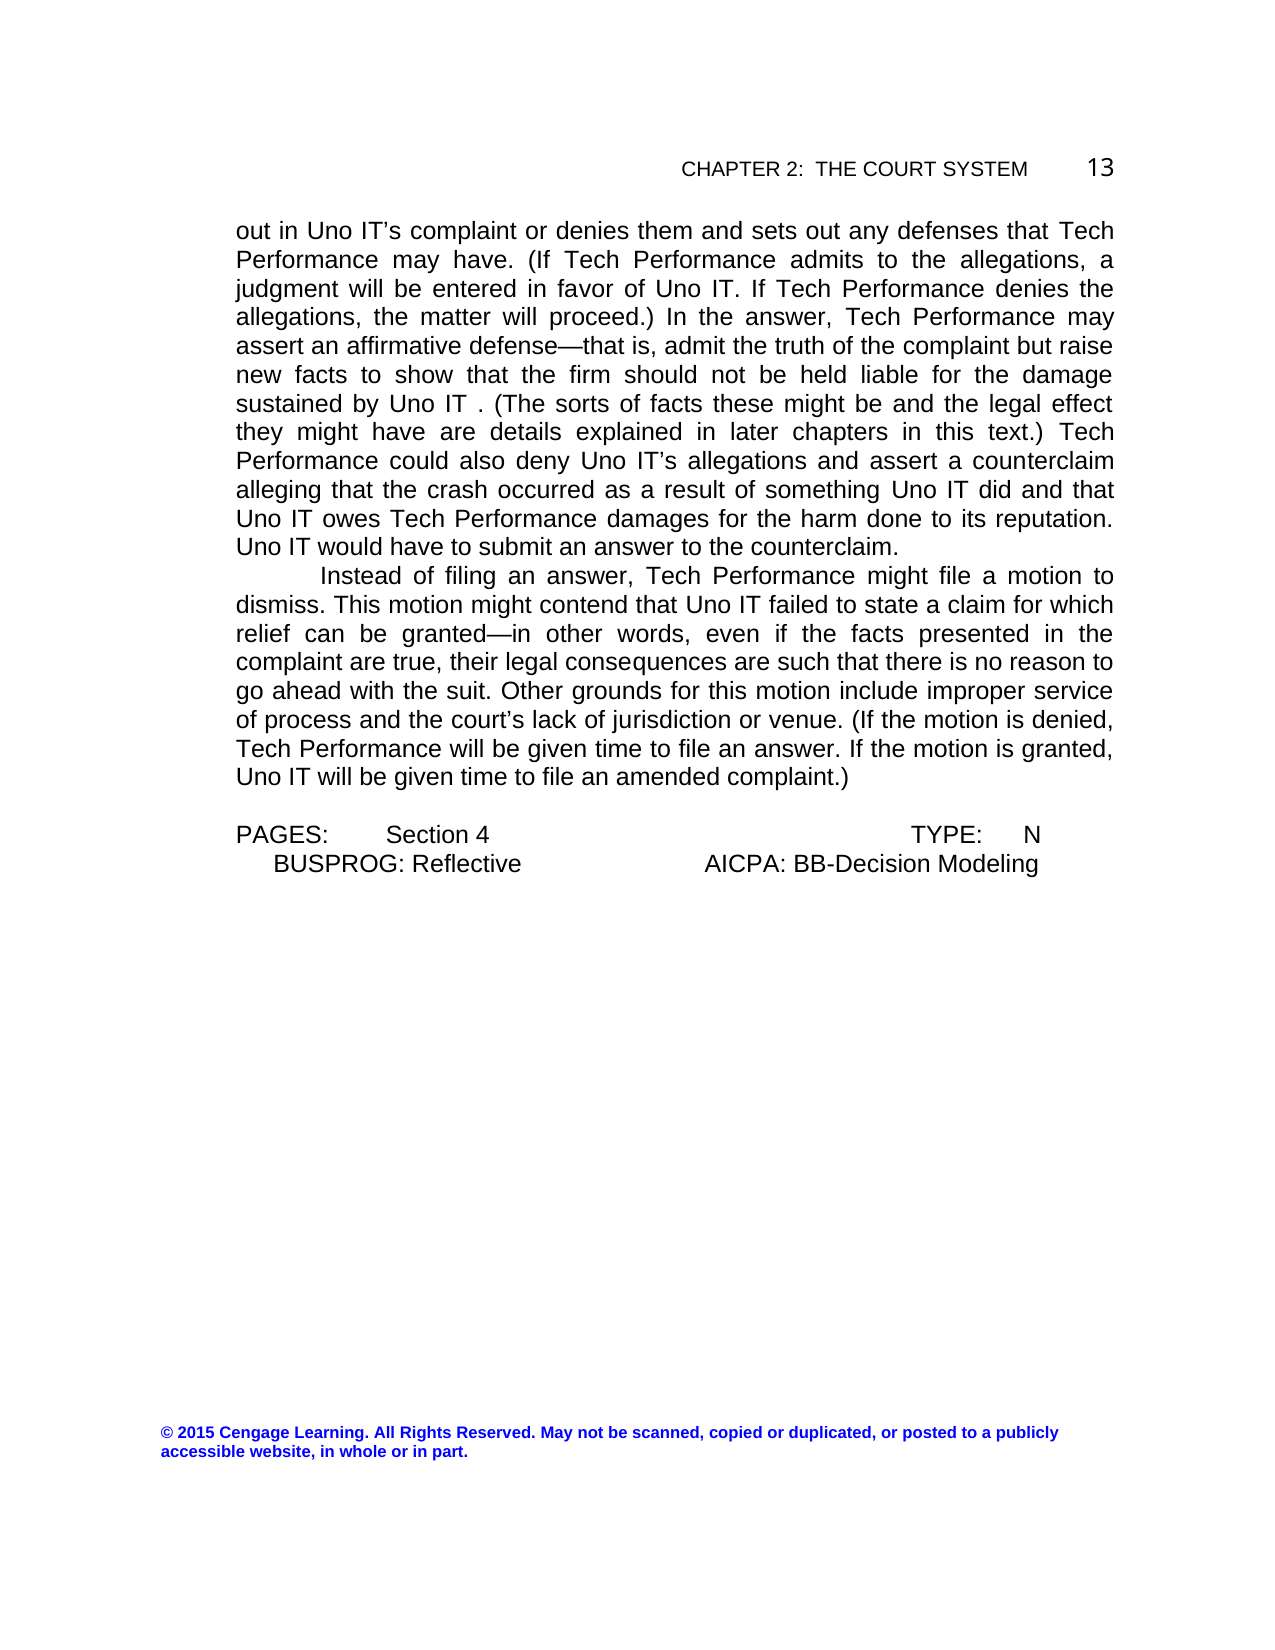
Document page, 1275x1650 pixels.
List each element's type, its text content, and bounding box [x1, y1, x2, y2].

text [236, 216, 1114, 561]
text BUSPROG: Reflective AICPA: BB-Decision Modeling [161, 848, 1114, 877]
text Instead of filing an answer, Tech Performance might file a motion to dismiss. This motion might contend that Uno IT failed to state a claim for which relief can be granted—in other words, even if the facts presented in the complaint are true, their legal consequences are such that there is no reason to go ahead with the suit. Other grounds for this motion include improper service of process and the court’s lack of jurisdiction or venue. (If the motion is denied, Tech Performance will be given time to file an answer. If the motion is granted, Uno IT will be given time to file an amended complaint.) [236, 561, 1114, 791]
text PAGES: Section 4 type: N [236, 820, 1114, 848]
